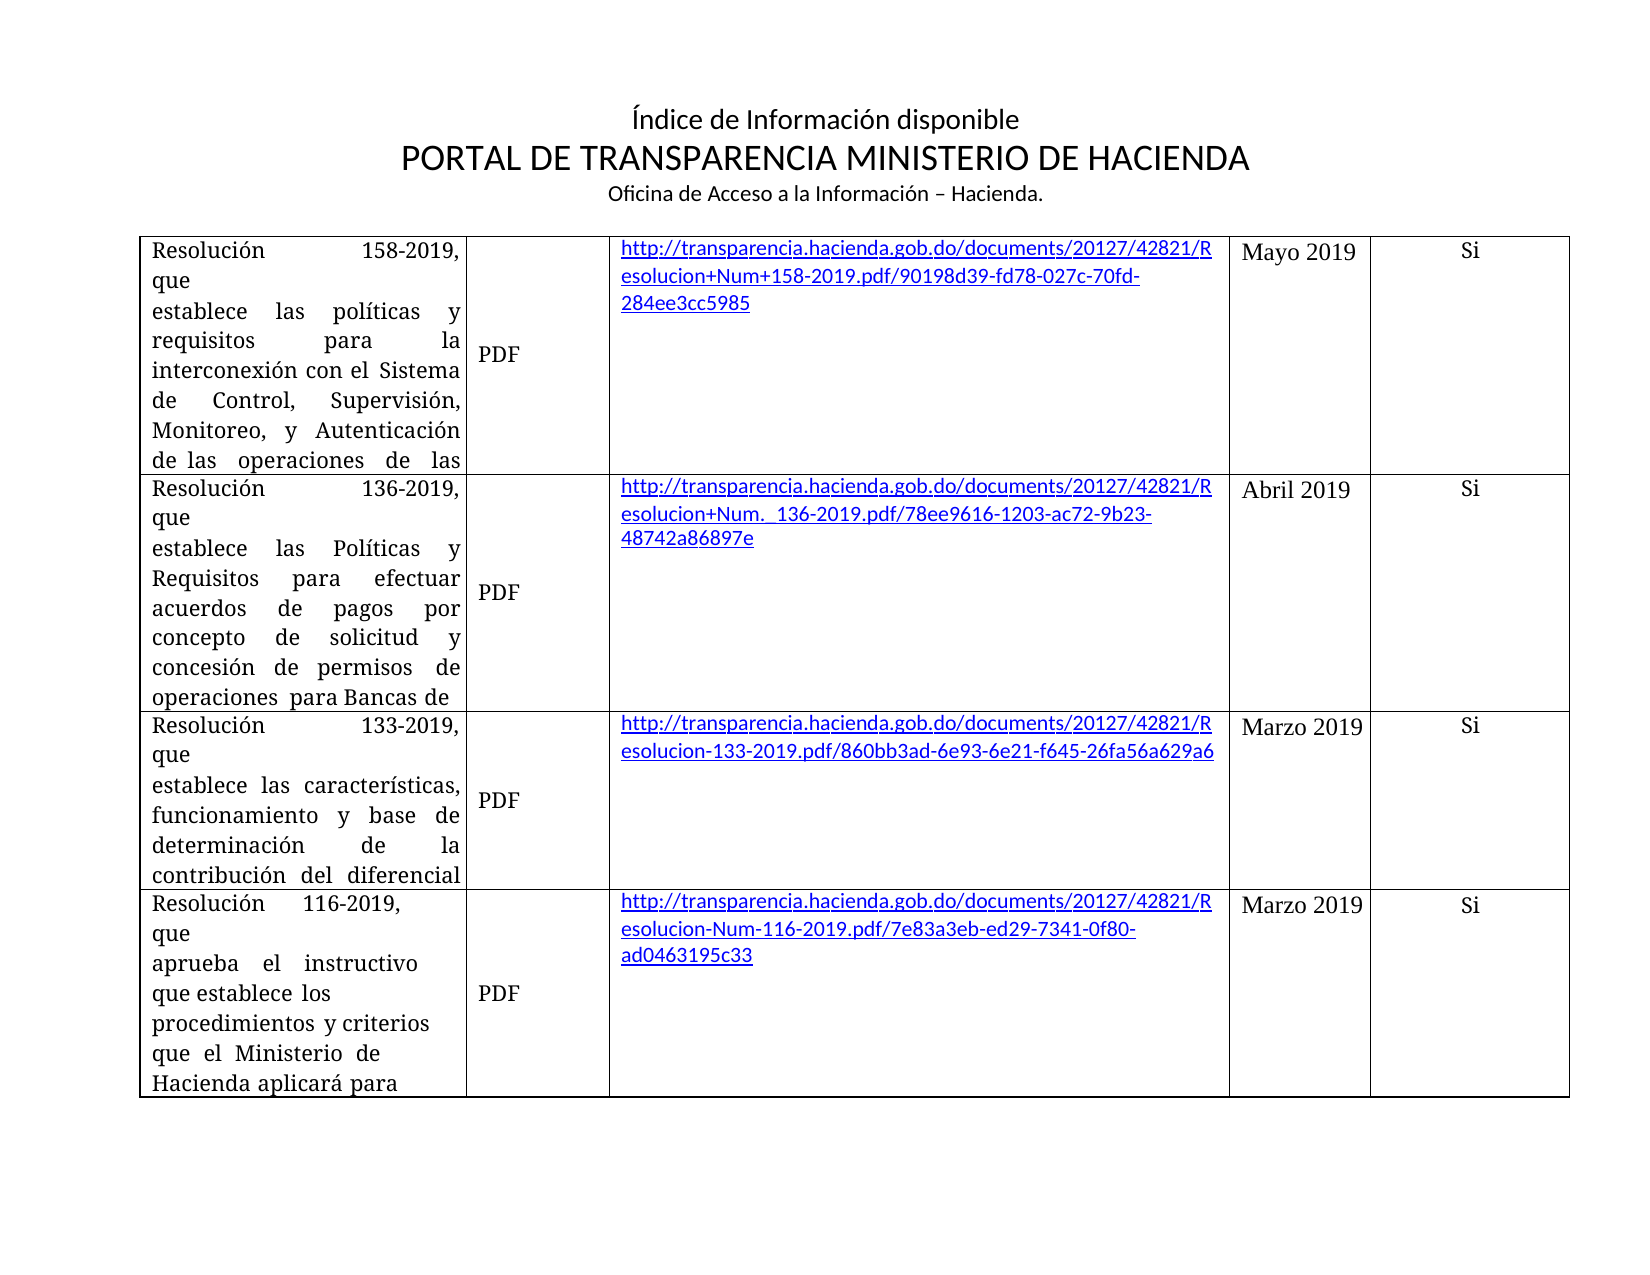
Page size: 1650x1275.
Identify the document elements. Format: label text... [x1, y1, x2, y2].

table_cell Abril 2019 [1230, 475, 1370, 711]
table_cell Si [1371, 712, 1569, 889]
table_cell Si [1371, 475, 1569, 711]
table_header http://transparencia.hacienda.gob.do/documents/20127/42821/R esolucion+Num+158-2019.pdf/90198d39-fd78-027c-70fd- 284ee3cc5985 [610, 237, 1229, 473]
table_cell Resolución 116-2019, que aprueba el instructivo que establece los procedimientos y criterios que el Ministerio de Hacienda aplicará para conceder incentivos tributarios a los patrimonios separados [141, 890, 466, 1096]
table_cell Resolución 133-2019, que establece las características, funcionamiento y base de determinación de la contribución del diferencial del GLP [141, 712, 466, 889]
table_header PDF [467, 237, 609, 473]
table_header Resolución 158-2019, que establece las políticas y requisitos para la interconexión con el Sistema de Control, Supervisión, Monitoreo, y Autenticación de las operaciones de las Bancas de Lotería [141, 237, 466, 473]
table_header Mayo 2019 [1230, 237, 1370, 473]
table_cell http://transparencia.hacienda.gob.do/documents/20127/42821/R esolucion-Num-116-2019.pdf/7e83a3eb-ed29-7341-0f80- ad0463195c33 [610, 890, 1229, 1096]
table_cell Marzo 2019 [1230, 712, 1370, 889]
table_cell Si [1371, 890, 1569, 1096]
table_cell http://transparencia.hacienda.gob.do/documents/20127/42821/R esolucion+Num._136-2019.pdf/78ee9616-1203-ac72-9b23- 48742a86897e [610, 475, 1229, 711]
table_cell PDF [467, 712, 609, 889]
table_cell PDF [467, 890, 609, 1096]
table_cell PDF [467, 475, 609, 711]
table_cell Marzo 2019 [1230, 890, 1370, 1096]
table_cell Resolución 136-2019, que establece las Políticas y Requisitos para efectuar acuerdos de pagos por concepto de solicitud y concesión de permisos de operaciones para Bancas de Lotería [141, 475, 466, 711]
table_header Si [1371, 237, 1569, 473]
table_cell http://transparencia.hacienda.gob.do/documents/20127/42821/R esolucion-133-2019.pdf/860bb3ad-6e93-6e21-f645-26fa56a629a6 [610, 712, 1229, 889]
